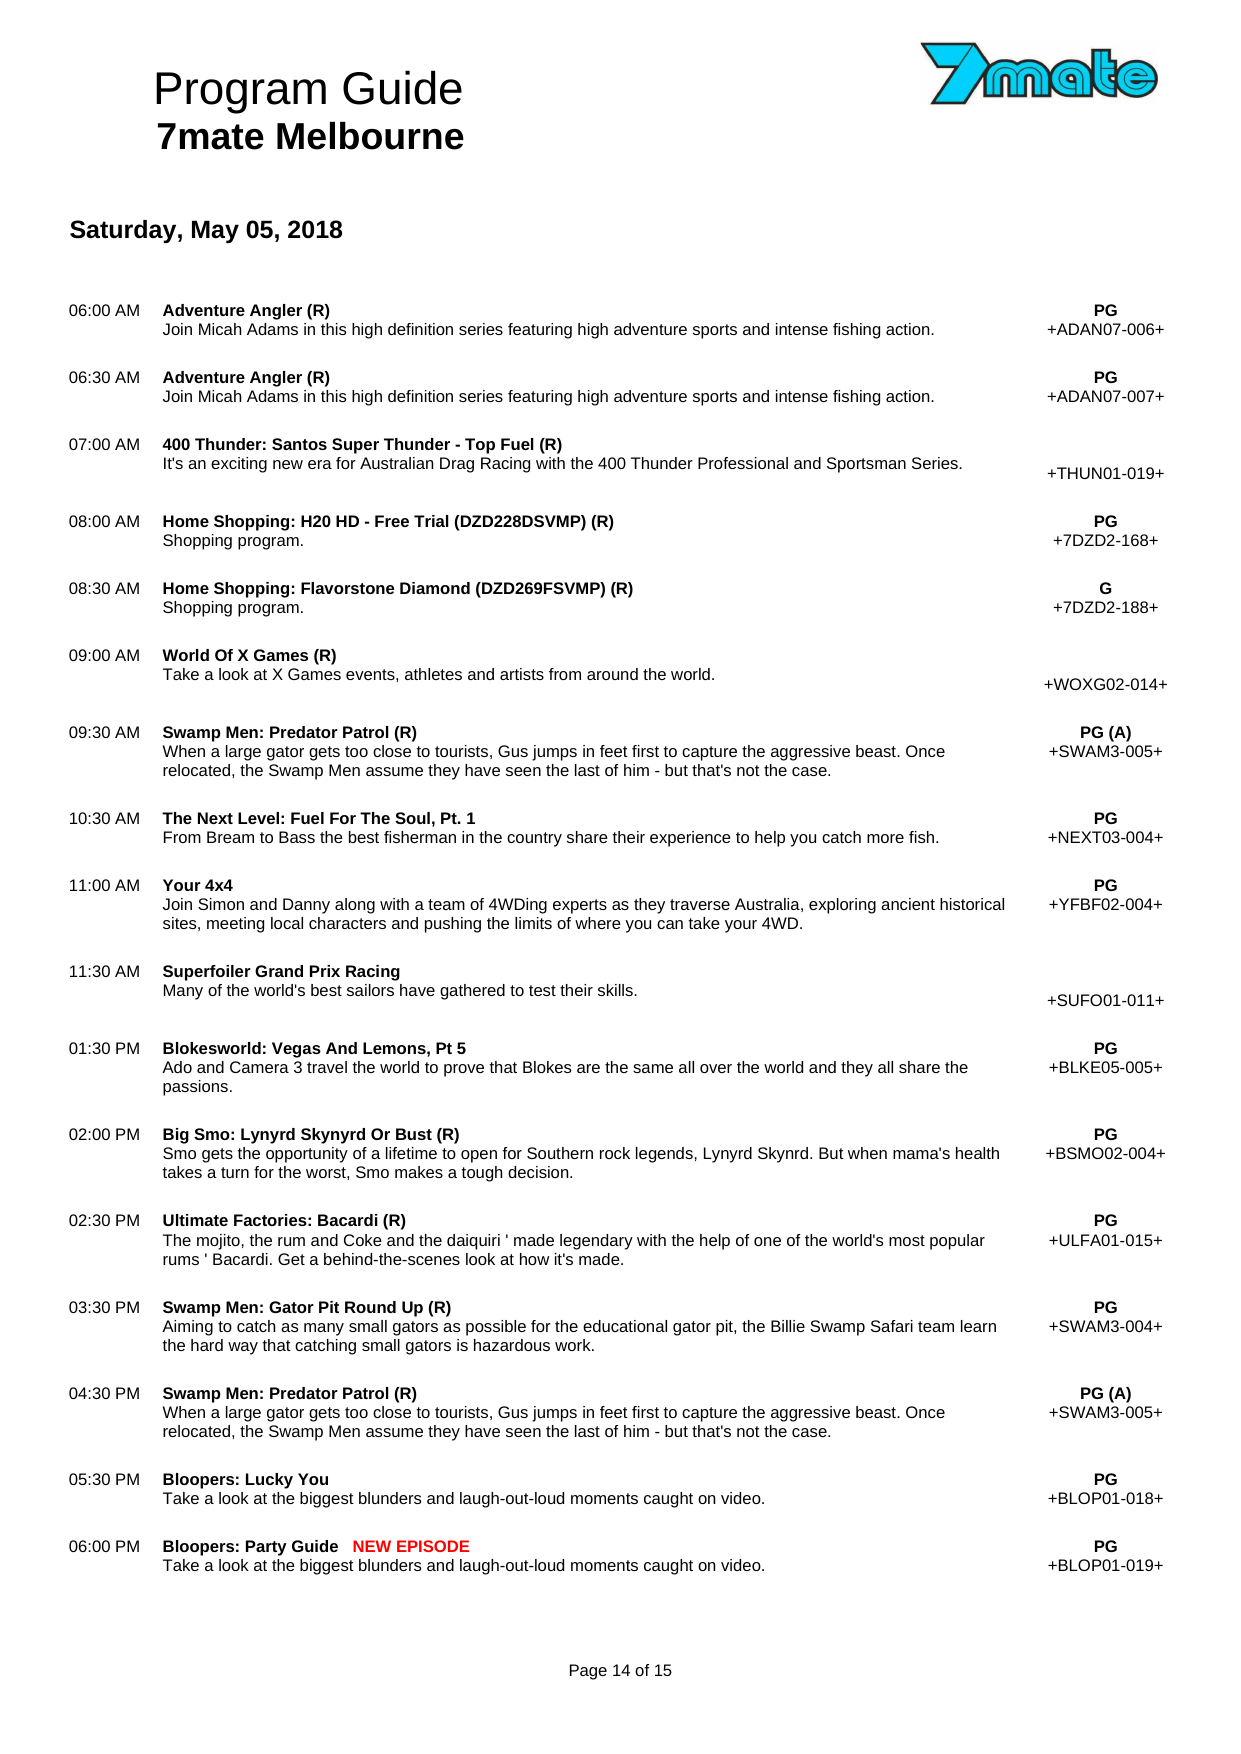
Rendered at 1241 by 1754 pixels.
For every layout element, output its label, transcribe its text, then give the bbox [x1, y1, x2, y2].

table_header Home Shopping: H20 HD - Free Trial (DZD228DSVMP) (R) Shopping program. [151, 512, 1022, 550]
table_header Swamp Men: Predator Patrol (R) When a large gator gets too close to tourists, Gus jumps in feet first to capture the aggressive beast. Once relocated, the Swamp Men assume they have seen the last of him - but that's not the case. [151, 1384, 1022, 1441]
table_header Big Smo: Lynyrd Skynyrd Or Bust (R) Smo gets the opportunity of a lifetime to open for Southern rock legends, Lynyrd Skynrd. But when mama's health takes a turn for the worst, Smo makes a tough decision. [151, 1125, 1022, 1182]
table_header PG +ADAN07-007+ [1022, 368, 1189, 406]
table_header 07:00 AM [51, 435, 151, 483]
table_header 02:30 PM [51, 1211, 151, 1269]
table_header PG +YFBF02-004+ [1022, 876, 1189, 933]
table_header 02:00 PM [51, 1125, 151, 1182]
table_header PG +BLKE05-005+ [1022, 1039, 1189, 1096]
table_header Home Shopping: Flavorstone Diamond (DZD269FSVMP) (R) Shopping program. [151, 579, 1022, 617]
table_header G +7DZD2-188+ [1022, 579, 1189, 617]
table_header 11:30 AM [51, 962, 151, 1010]
table_header Adventure Angler (R) Join Micah Adams in this high definition series featuring high adventure sports and intense fishing action. [151, 368, 1022, 406]
table_header Blokesworld: Vegas And Lemons, Pt 5 Ado and Camera 3 travel the world to prove that Blokes are the same all over the world and they all share the passions. [151, 1039, 1022, 1096]
table_header PG +SWAM3-004+ [1022, 1298, 1189, 1355]
table_header 08:30 AM [51, 579, 151, 617]
table_header 06:00 AM [51, 301, 151, 339]
table_header PG +BLOP01-019+ [1022, 1537, 1189, 1575]
table_header Superfoiler Grand Prix Racing Many of the world's best sailors have gathered to test their skills. [151, 962, 1022, 1010]
table_header Your 4x4 Join Simon and Danny along with a team of 4WDing experts as they traverse Australia, exploring ancient historical sites, meeting local characters and pushing the limits of where you can take your 4WD. [151, 876, 1022, 933]
table_header PG +NEXT03-004+ [1022, 809, 1189, 847]
table_header 09:00 AM [51, 646, 151, 694]
table_header PG +ADAN07-006+ [1022, 301, 1189, 339]
table_header 06:00 PM [51, 1537, 151, 1575]
table_header PG (A) +SWAM3-005+ [1022, 1384, 1189, 1441]
table_header PG +BLOP01-018+ [1022, 1470, 1189, 1508]
table_header +WOXG02-014+ [1022, 646, 1189, 694]
table_header 400 Thunder: Santos Super Thunder - Top Fuel (R) It's an exciting new era for Australian Drag Racing with the 400 Thunder Professional and Sportsman Series. [151, 435, 1022, 483]
table_header World Of X Games (R) Take a look at X Games events, athletes and artists from around the world. [151, 646, 1022, 694]
picture [920, 41, 1159, 105]
table_header 01:30 PM [51, 1039, 151, 1096]
table_header 03:30 PM [51, 1298, 151, 1355]
table_header +SUFO01-011+ [1022, 962, 1189, 1010]
text Saturday, May 05, 2018 [62, 214, 1178, 243]
table_header 11:00 AM [51, 876, 151, 933]
table_header 08:00 AM [51, 512, 151, 550]
table_header PG +7DZD2-168+ [1022, 512, 1189, 550]
table_header Ultimate Factories: Bacardi (R) The mojito, the rum and Coke and the daiquiri ' made legendary with the help of one of the world's most popular rums ' Bacardi. Get a behind-the-scenes look at how it's made. [151, 1211, 1022, 1269]
table_header The Next Level: Fuel For The Soul, Pt. 1 From Bream to Bass the best fisherman in the country share their experience to help you catch more fish. [151, 809, 1022, 847]
table_header 04:30 PM [51, 1384, 151, 1441]
table_header 05:30 PM [51, 1470, 151, 1508]
table_header 06:30 AM [51, 368, 151, 406]
table_header PG +ULFA01-015+ [1022, 1211, 1189, 1269]
table_header 10:30 AM [51, 809, 151, 847]
table_header Swamp Men: Predator Patrol (R) When a large gator gets too close to tourists, Gus jumps in feet first to capture the aggressive beast. Once relocated, the Swamp Men assume they have seen the last of him - but that's not the case. [151, 723, 1022, 780]
table_header PG (A) +SWAM3-005+ [1022, 723, 1189, 780]
table_header 09:30 AM [51, 723, 151, 780]
table_header +THUN01-019+ [1022, 435, 1189, 483]
table_header PG +BSMO02-004+ [1022, 1125, 1189, 1182]
table_header Bloopers: Party Guide NEW EPISODE Take a look at the biggest blunders and laugh-out-loud moments caught on video. [151, 1537, 1022, 1575]
table_header Bloopers: Lucky You Take a look at the biggest blunders and laugh-out-loud moments caught on video. [151, 1470, 1022, 1508]
table_header Swamp Men: Gator Pit Round Up (R) Aiming to catch as many small gators as possible for the educational gator pit, the Billie Swamp Safari team learn the hard way that catching small gators is hazardous work. [151, 1298, 1022, 1355]
table_header Adventure Angler (R) Join Micah Adams in this high definition series featuring high adventure sports and intense fishing action. [151, 301, 1022, 339]
